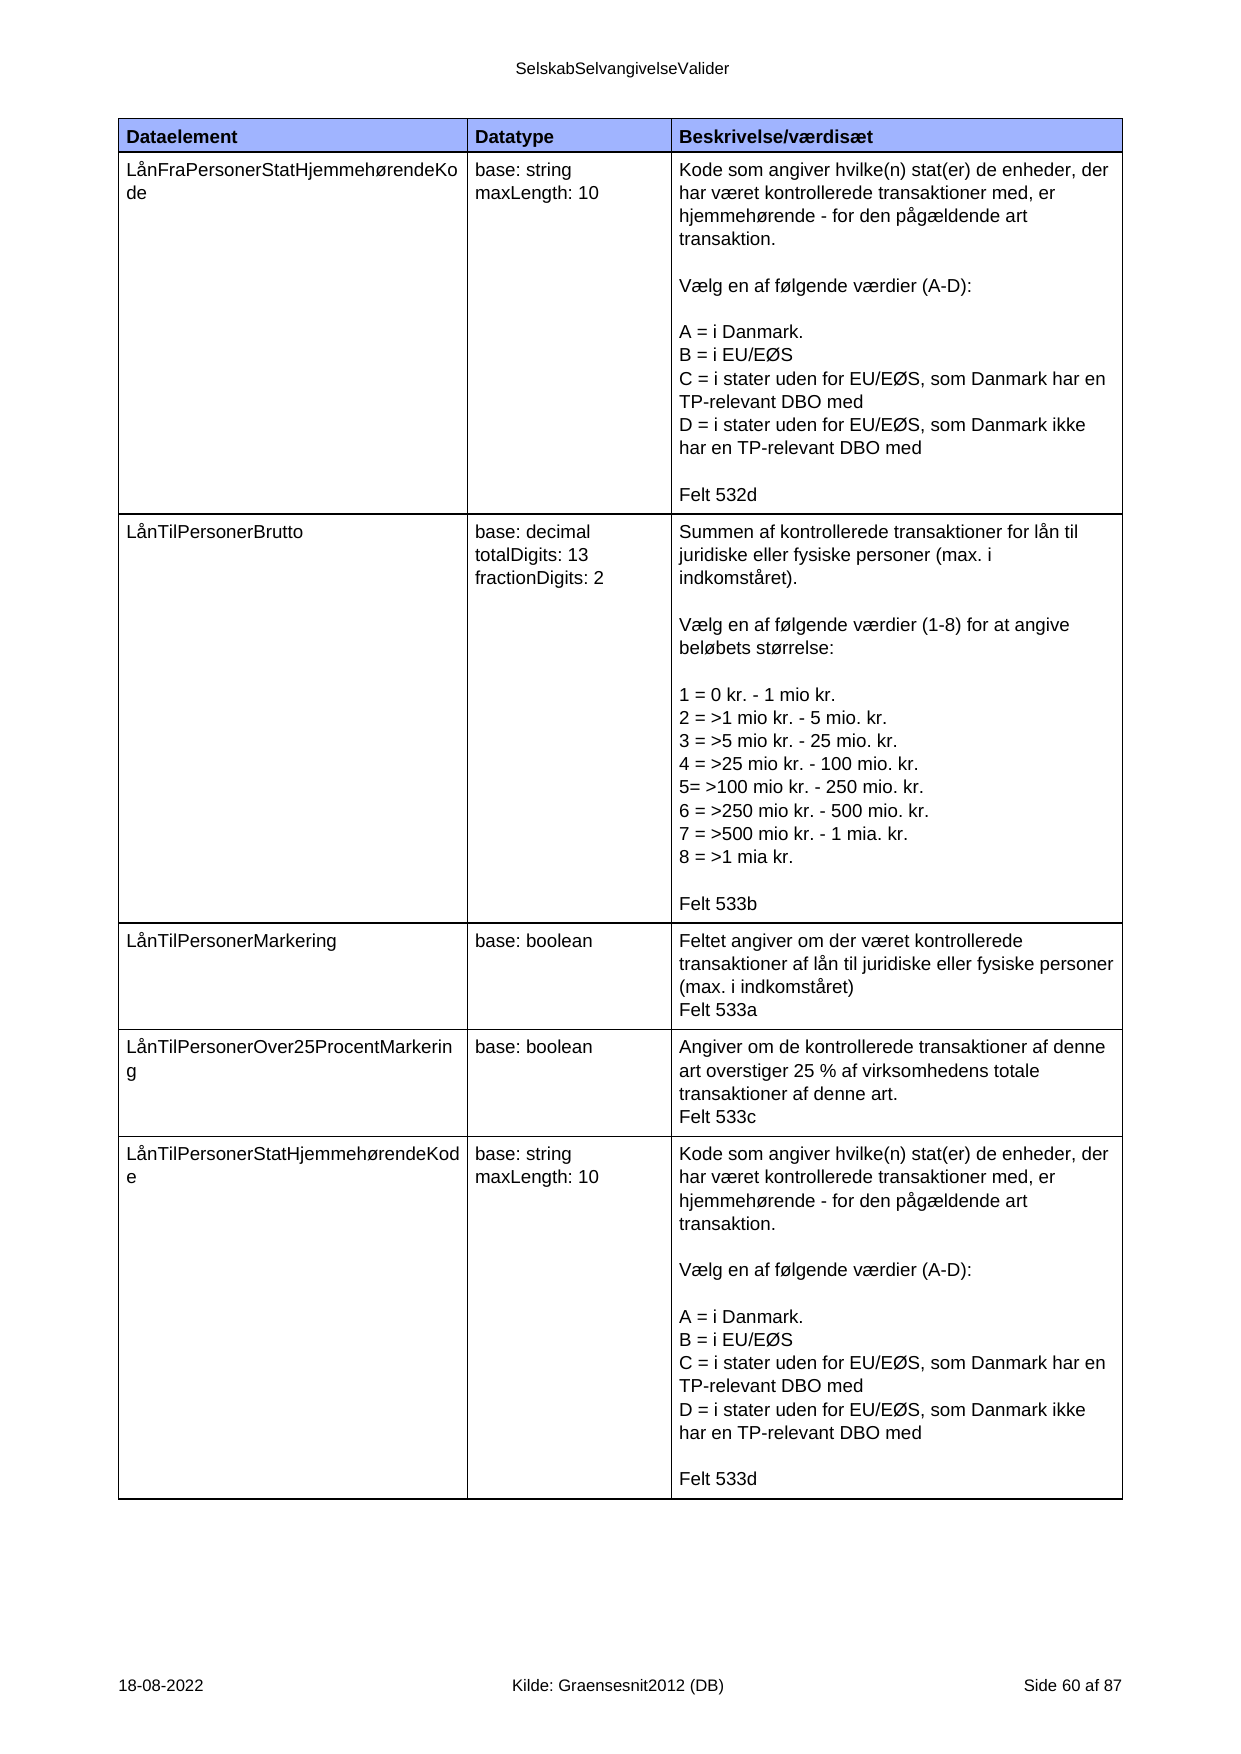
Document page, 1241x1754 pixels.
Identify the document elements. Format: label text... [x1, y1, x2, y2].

table_cell Kode som angiver hvilke(n) stat(er) de enheder, der har været kontrollerede transaktioner med, er hjemmehørende - for den pågældende art transaktion. Vælg en af følgende værdier (A-D): A = i Danmark. B = i EU/EØS C = i stater uden for EU/EØS, som Danmark har en TP-relevant DBO med D = i stater uden for EU/EØS, som Danmark ikke har en TP-relevant DBO med Felt 533d [672, 1137, 1122, 1498]
table_cell base: decimal totalDigits: 13 fractionDigits: 2 [468, 515, 671, 922]
table_cell base: boolean [468, 924, 671, 1029]
table_cell Feltet angiver om der været kontrollerede transaktioner af lån til juridiske eller fysiske personer (max. i indkomståret) Felt 533a [672, 924, 1122, 1029]
table_cell base: boolean [468, 1030, 671, 1136]
table_cell Summen af kontrollerede transaktioner for lån til juridiske eller fysiske personer (max. i indkomståret). Vælg en af følgende værdier (1-8) for at angive beløbets størrelse: 1 = 0 kr. - 1 mio kr. 2 = >1 mio kr. - 5 mio. kr. 3 = >5 mio kr. - 25 mio. kr. 4 = >25 mio kr. - 100 mio. kr. 5= >100 mio kr. - 250 mio. kr. 6 = >250 mio kr. - 500 mio. kr. 7 = >500 mio kr. - 1 mia. kr. 8 = >1 mia kr. Felt 533b [672, 515, 1122, 922]
table_cell LånTilPersonerBrutto [119, 515, 467, 922]
table_cell LånTilPersonerStatHjemmehørendeKode [119, 1137, 467, 1498]
table_cell LånTilPersonerOver25ProcentMarkering [119, 1030, 467, 1136]
table_cell Kode som angiver hvilke(n) stat(er) de enheder, der har været kontrollerede transaktioner med, er hjemmehørende - for den pågældende art transaktion. Vælg en af følgende værdier (A-D): A = i Danmark. B = i EU/EØS C = i stater uden for EU/EØS, som Danmark har en TP-relevant DBO med D = i stater uden for EU/EØS, som Danmark ikke har en TP-relevant DBO med Felt 532d [672, 153, 1122, 513]
table_header Beskrivelse/værdisæt [672, 119, 1122, 151]
table_header Datatype [468, 119, 671, 151]
table_cell base: string maxLength: 10 [468, 153, 671, 513]
table_cell Angiver om de kontrollerede transaktioner af denne art overstiger 25 % af virksomhedens totale transaktioner af denne art. Felt 533c [672, 1030, 1122, 1136]
table_header Dataelement [119, 119, 467, 151]
table_cell LånFraPersonerStatHjemmehørendeKode [119, 153, 467, 513]
table_cell LånTilPersonerMarkering [119, 924, 467, 1029]
table_cell base: string maxLength: 10 [468, 1137, 671, 1498]
